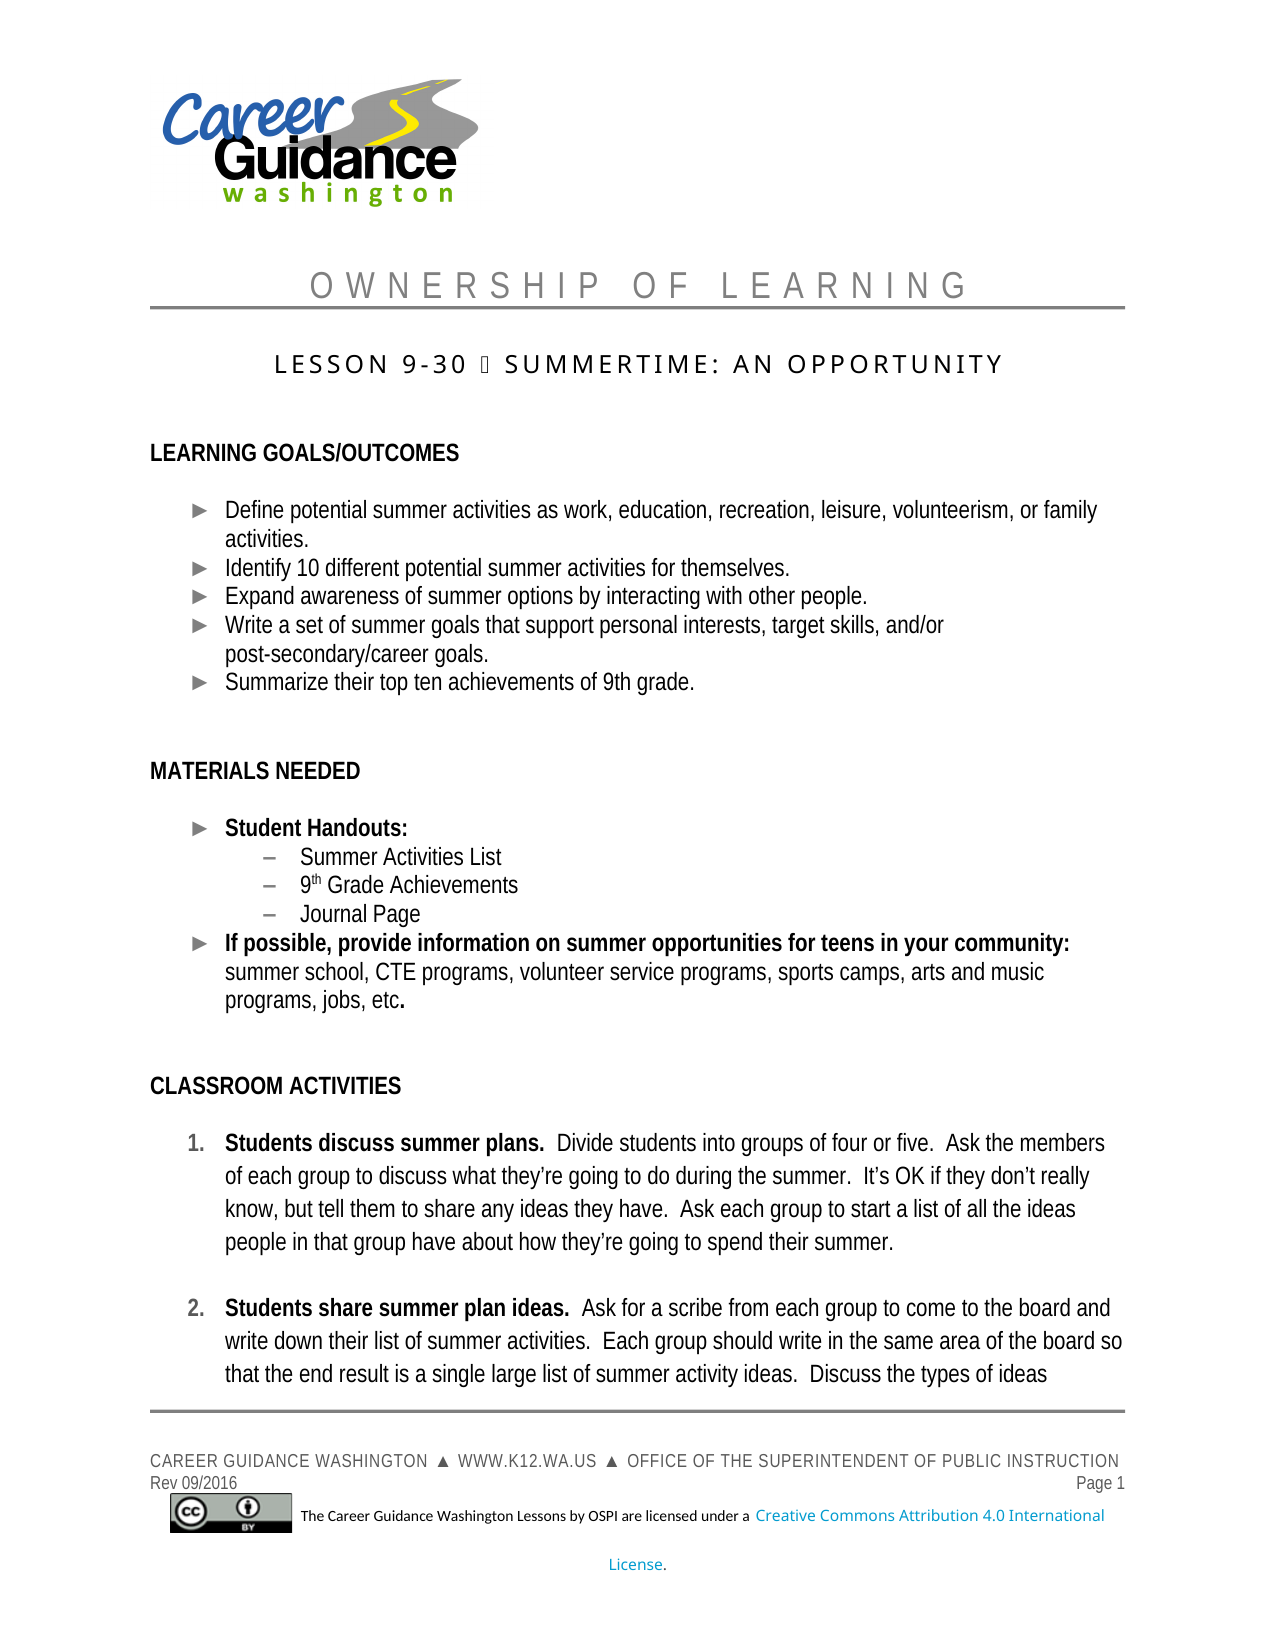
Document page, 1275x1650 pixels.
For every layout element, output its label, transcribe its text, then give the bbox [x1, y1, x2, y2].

text MATERIALS NEEDED [150, 756, 1125, 784]
picture [1023, 1511, 1028, 1521]
picture [854, 1512, 859, 1521]
list Identify 10 different potential summer activities for themselves. [187, 553, 1125, 581]
list Journal Page [262, 899, 1125, 928]
picture [1045, 1512, 1050, 1521]
picture [982, 1511, 991, 1521]
list 9th Grade Achievements [262, 870, 1125, 899]
picture [150, 75, 494, 209]
list Summer Activities List [262, 842, 1125, 870]
picture [170, 1493, 293, 1533]
list Define potential summer activities as work, education, recreation, leisure, volunteerism, or family activities. [187, 495, 1125, 553]
list Expand awareness of summer options by interacting with other people. [187, 581, 1125, 610]
list Summarize their top ten achievements of 9th grade. [187, 667, 1125, 696]
list Student Handouts: [187, 813, 1125, 842]
text OWNERSHIP OF LEARNING [150, 263, 1125, 306]
list Students discuss summer plans. Divide students into groups of four or five. Ask the members of each group to discuss what they’re going to do during the summer. It’s OK if they don’t really know, but tell them to share any ideas they have. Ask each group to start a list of all the ideas people in that group have about how they’re going to spend their summer. [187, 1128, 1125, 1256]
text LESSON 9-30 SUMMERTIME: AN OPPORTUNITY [150, 347, 1125, 381]
picture [931, 1509, 936, 1521]
picture [909, 1511, 915, 1518]
list If possible, provide information on summer opportunities for teens in your community: summer school, CTE programs, volunteer service programs, sports camps, arts and music programs, jobs, etc. [187, 928, 1125, 1014]
list Write a set of summer goals that support personal interests, target skills, and/or post-secondary/career goals. [187, 610, 1125, 667]
text LEARNING GOALS/OUTCOMES [150, 438, 1125, 467]
text CLASSROOM ACTIVITIES [150, 1071, 1125, 1100]
